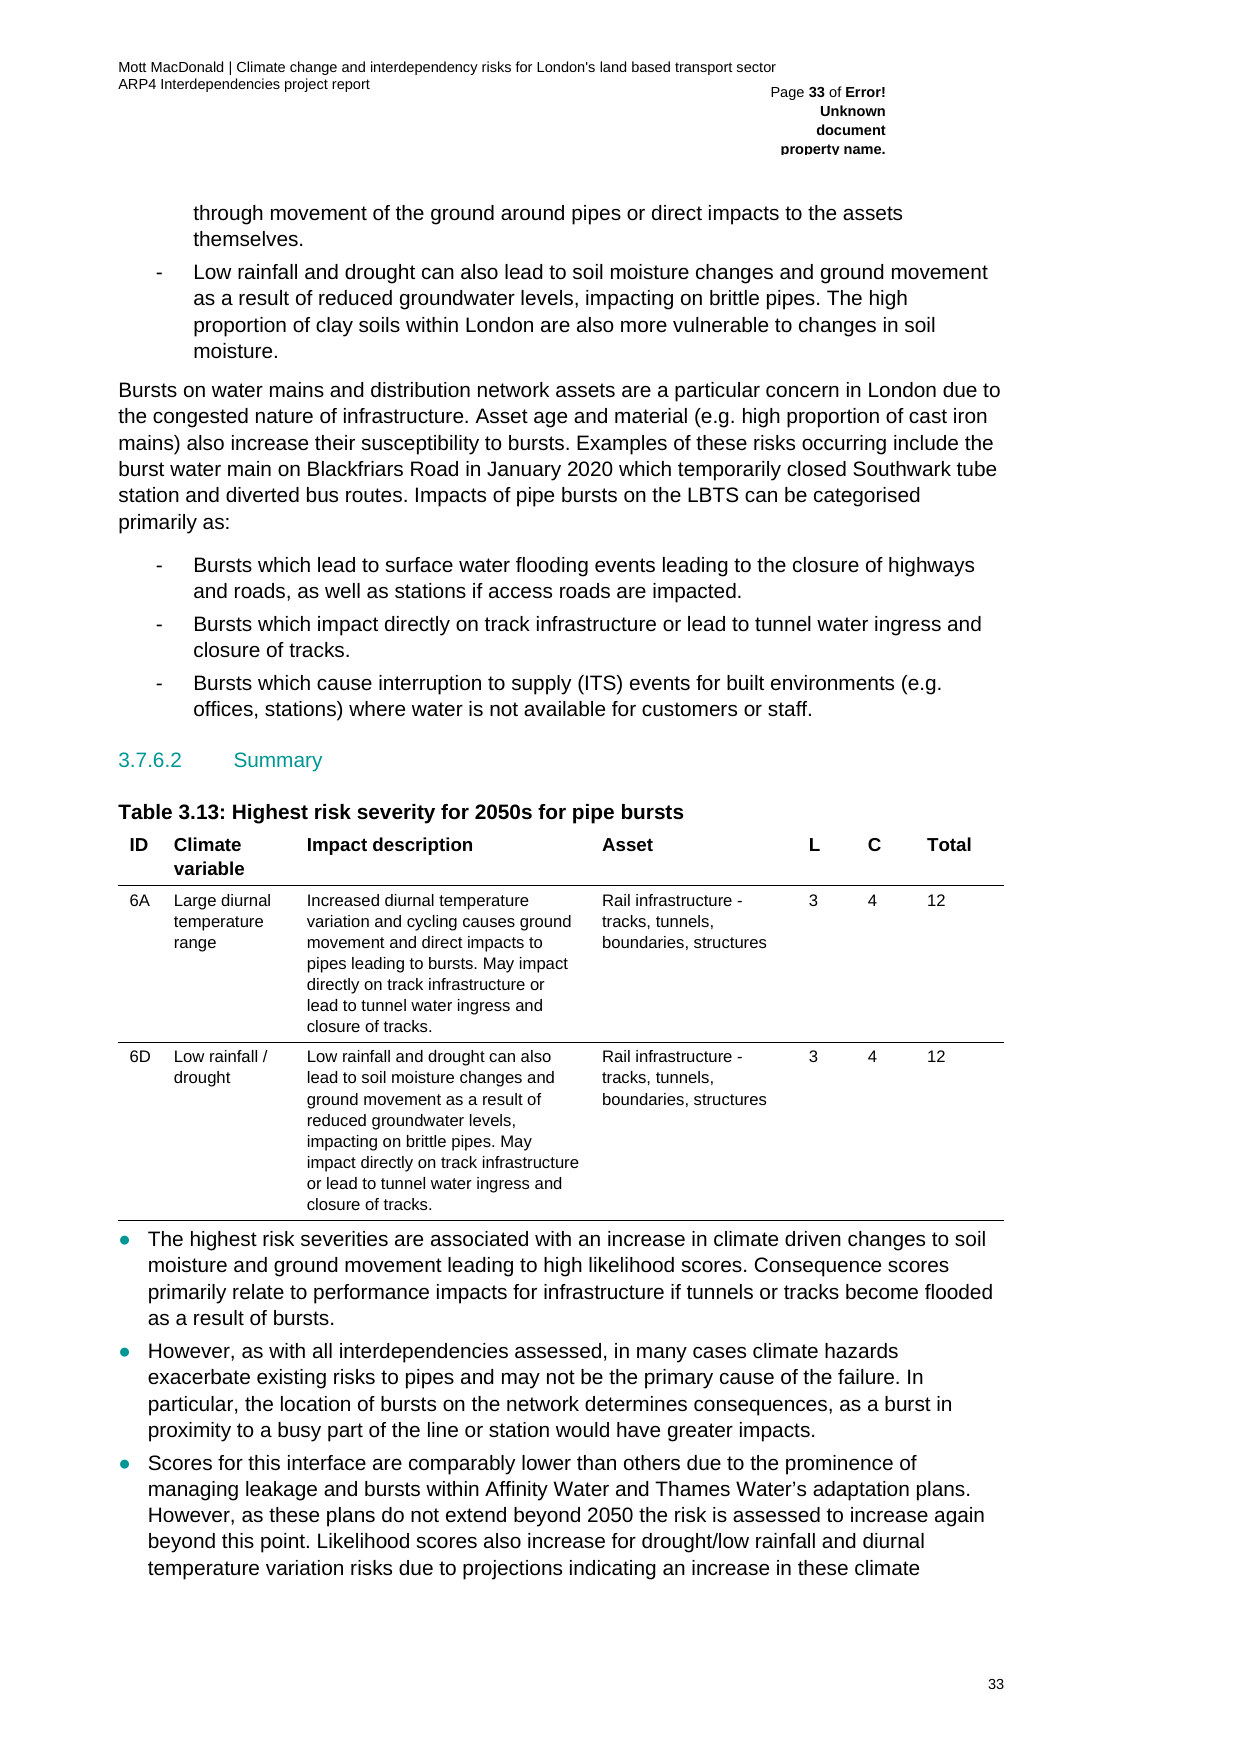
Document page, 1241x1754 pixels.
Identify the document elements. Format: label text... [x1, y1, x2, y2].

list Bursts which lead to surface water flooding events leading to the closure of highways and roads, as well as stations if access roads are impacted. [156, 552, 1004, 603]
table_header Asset [591, 830, 797, 885]
table_cell Rail infrastructure - tracks, tunnels, boundaries, structures [591, 1043, 797, 1220]
text The highest risk severities are associated with an increase in climate driven changes to soil moisture and ground movement leading to high likelihood scores. Consequence scores primarily relate to performance impacts for infrastructure if tunnels or tracks become flooded as a result of bursts. [118, 1227, 1004, 1330]
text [118, 1450, 1004, 1580]
table_cell 3 [797, 886, 856, 1042]
text Bursts on water mains and distribution network assets are a particular concern in London due to the congested nature of infrastructure. Asset age and material (e.g. high proportion of cast iron mains) also increase their susceptibility to bursts. Examples of these risks occurring include the burst water main on Blackfriars Road in January 2020 which temporarily closed Southwark tube station and diverted bus routes. Impacts of pipe bursts on the LBTS can be categorised primarily as: [118, 378, 1004, 533]
text However, as with all interdependencies assessed, in many cases climate hazards exacerbate existing risks to pipes and may not be the primary cause of the failure. In particular, the location of bursts on the network determines consequences, as a burst in proximity to a busy part of the line or station would have greater impacts. [118, 1339, 1004, 1442]
table_header L [797, 830, 856, 885]
table_cell 6D [118, 1043, 162, 1220]
subtitle Summary [118, 748, 1004, 772]
table_cell Low rainfall / drought [163, 1043, 295, 1220]
list Bursts which impact directly on track infrastructure or lead to tunnel water ingress and closure of tracks. [156, 611, 1004, 662]
table_cell 12 [916, 886, 1004, 1042]
table_header Climate variable [163, 830, 295, 885]
table_header Impact description [295, 830, 591, 885]
table_cell Increased diurnal temperature variation and cycling causes ground movement and direct impacts to pipes leading to bursts. May impact directly on track infrastructure or lead to tunnel water ingress and closure of tracks. [295, 886, 591, 1042]
table_header ID [118, 830, 162, 885]
table_header C [856, 830, 916, 885]
table_cell Large diurnal temperature range [163, 886, 295, 1042]
table_cell Rail infrastructure - tracks, tunnels, boundaries, structures [591, 886, 797, 1042]
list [156, 201, 1004, 251]
table_cell 6A [118, 886, 162, 1042]
table_cell Low rainfall and drought can also lead to soil moisture changes and ground movement as a result of reduced groundwater levels, impacting on brittle pipes. May impact directly on track infrastructure or lead to tunnel water ingress and closure of tracks. [295, 1043, 591, 1220]
table_cell 3 [797, 1043, 856, 1220]
table_cell 4 [856, 886, 916, 1042]
list Low rainfall and drought can also lead to soil moisture changes and ground movement as a result of reduced groundwater levels, impacting on brittle pipes. The high proportion of clay soils within London are also more vulnerable to changes in soil moisture. [156, 260, 1004, 363]
list Bursts which cause interruption to supply (ITS) events for built environments (e.g. offices, stations) where water is not available for customers or staff. [156, 670, 1004, 721]
table_header Total [916, 830, 1004, 885]
table_cell 12 [916, 1043, 1004, 1220]
table_cell 4 [856, 1043, 916, 1220]
